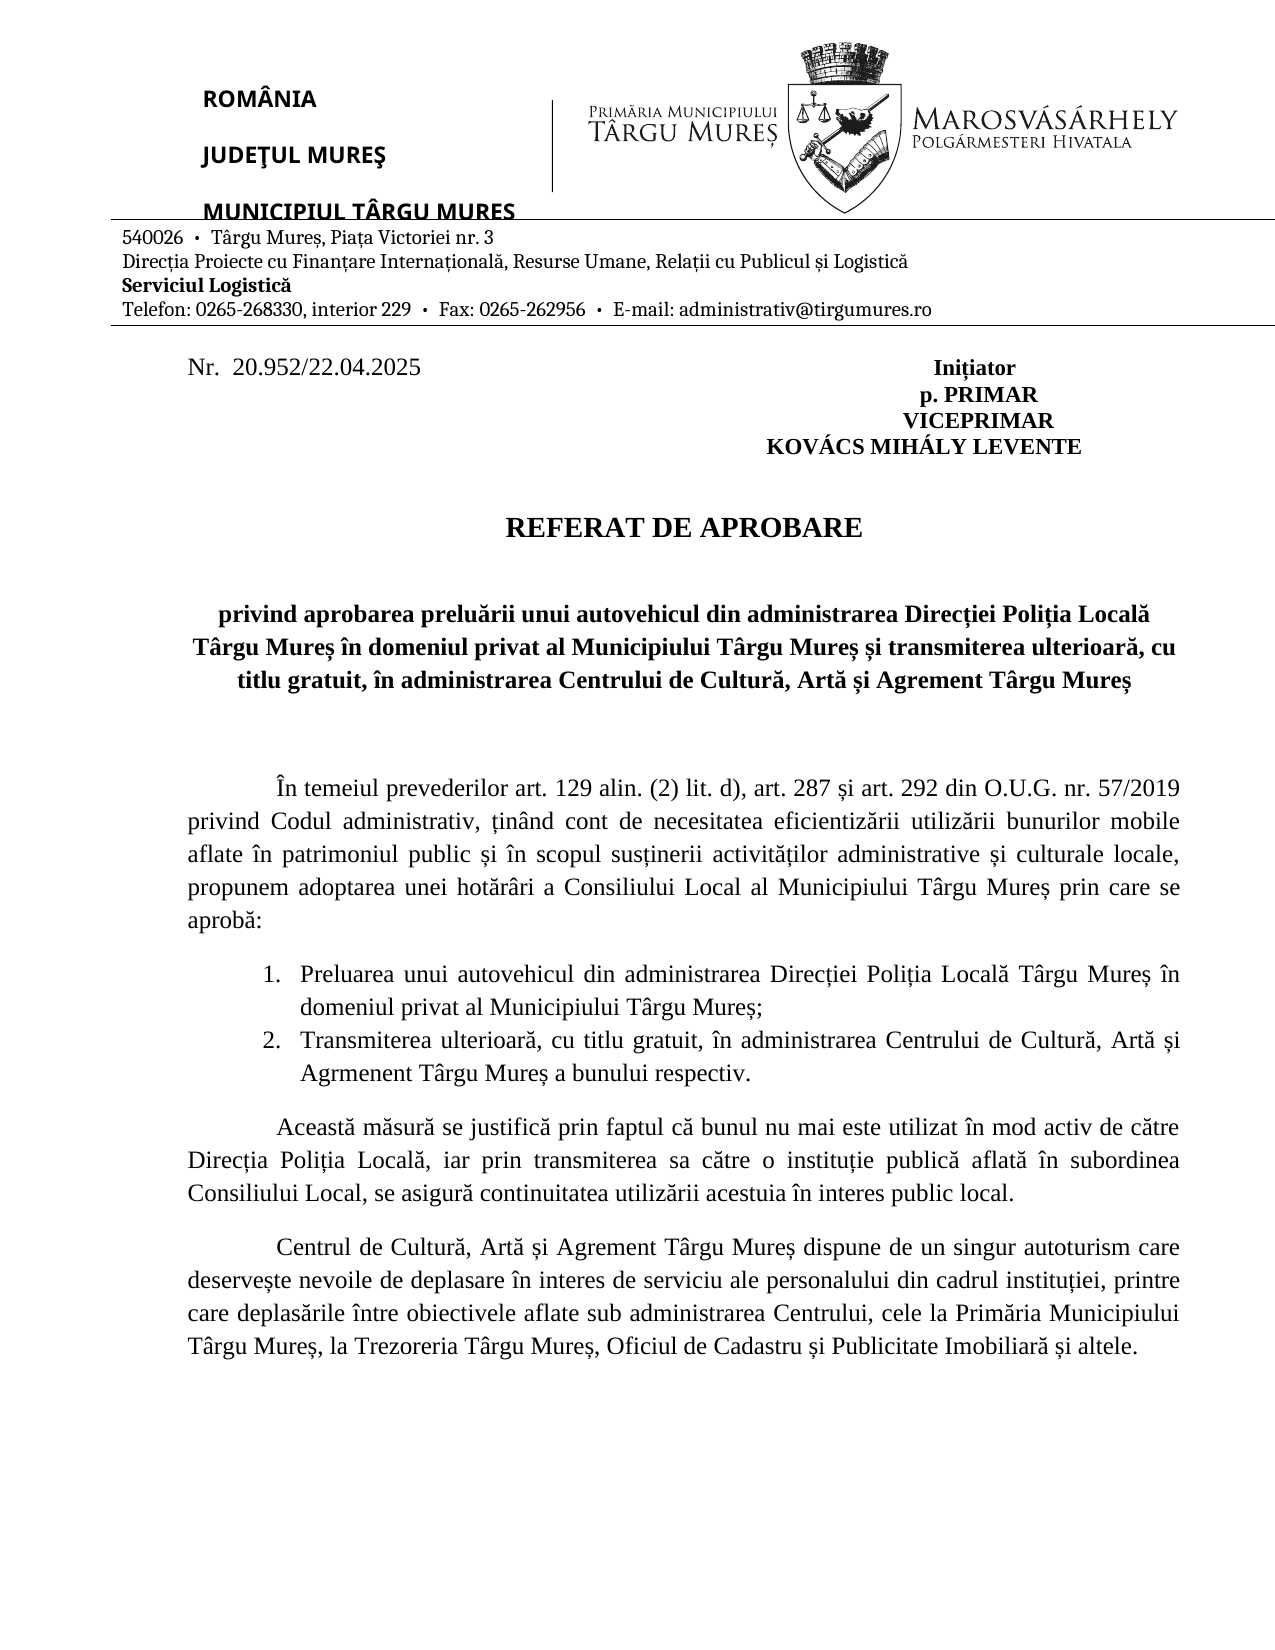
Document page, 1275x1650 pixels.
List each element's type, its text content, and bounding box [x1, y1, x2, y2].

subtitle REFERAT DE APROBARE [187, 510, 1181, 543]
text VICEPRIMAR [187, 407, 1181, 433]
text În temeiul prevederilor art. 129 alin. (2) lit. d), art. 287 și art. 292 din O.U.G. nr. 57/2019 privind Codul administrativ, ținând cont de necesitatea eficientizării utilizării bunurilor mobile aflate în patrimoniul public și în scopul susținerii activităților administrative și culturale locale, propunem adoptarea unei hotărâri a Consiliului Local al Municipiului Târgu Mureș prin care se aprobă: [187, 773, 1181, 934]
text p. PRIMAR [187, 381, 1181, 407]
list Transmiterea ulterioară, cu titlu gratuit, în administrarea Centrului de Cultură, Artă și Agrmenent Târgu Mureș a bunului respectiv. [262, 1025, 1181, 1087]
text Nr. 20.952/22.04.2025 Inițiator [187, 352, 1181, 381]
text Această măsură se justifică prin faptul că bunul nu mai este utilizat în mod activ de către Direcția Poliția Locală, iar prin transmiterea sa către o instituție publică aflată în subordinea Consiliului Local, se asigură continuitatea utilizării acestuia în interes public local. [187, 1112, 1181, 1207]
text privind aprobarea preluării unui autovehicul din administrarea Direcției Poliția Locală Târgu Mureș în domeniul privat al Municipiului Târgu Mureș și transmiterea ulterioară, cu titlu gratuit, în administrarea Centrului de Cultură, Artă și Agrement Târgu Mureș [187, 599, 1181, 694]
list Preluarea unui autovehicul din administrarea Direcției Poliția Locală Târgu Mureș în domeniul privat al Municipiului Târgu Mureș; [262, 959, 1181, 1021]
text Centrul de Cultură, Artă și Agrement Târgu Mureș dispune de un singur autoturism care deservește nevoile de deplasare în interes de serviciu ale personalului din cadrul instituției, printre care deplasările între obiectivele aflate sub administrarea Centrului, cele la Primăria Municipiului Târgu Mureș, la Trezoreria Târgu Mureș, Oficiul de Cadastru și Publicitate Imobiliară și altele. [187, 1232, 1181, 1359]
text KOVÁCS MIHÁLY LEVENTE [704, 433, 1181, 460]
